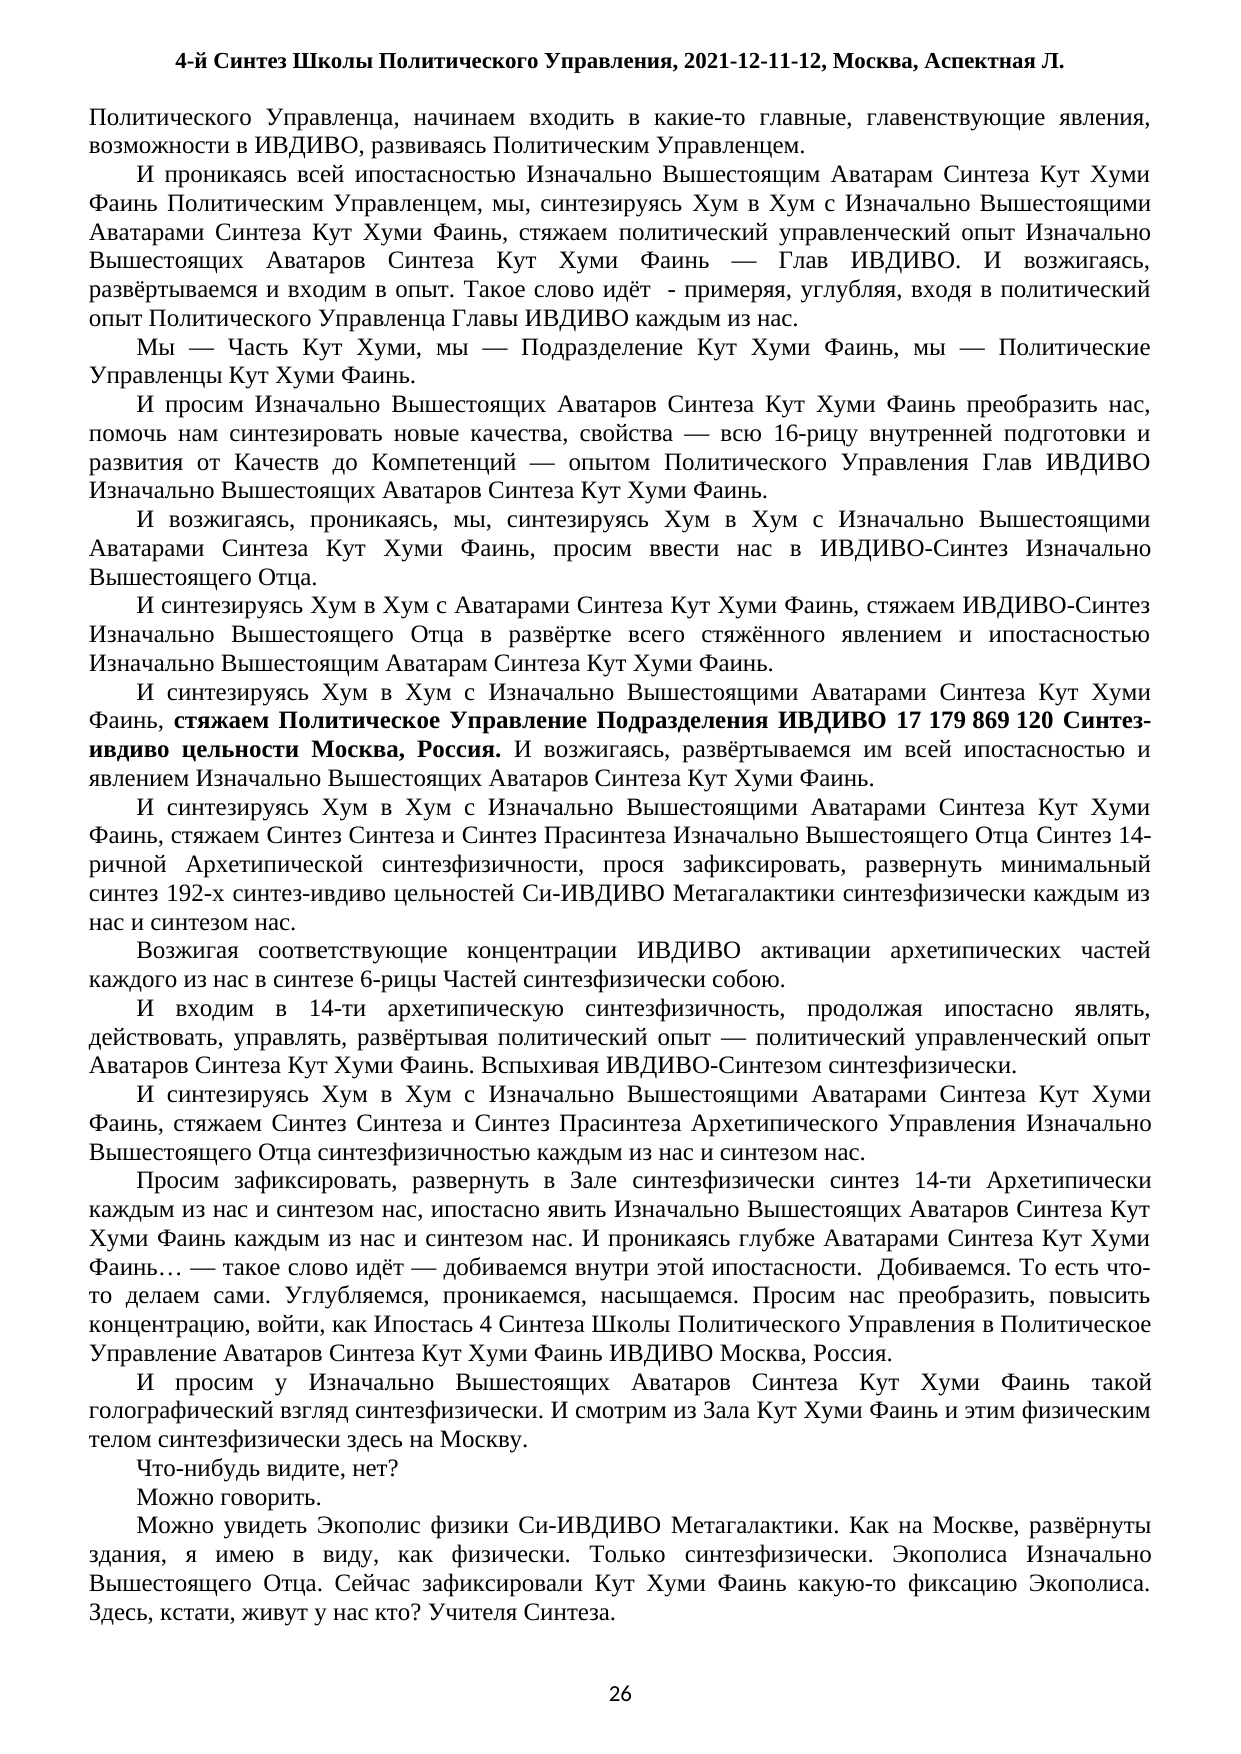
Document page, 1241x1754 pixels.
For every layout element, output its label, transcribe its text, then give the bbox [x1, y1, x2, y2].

text Можно увидеть Экополис физики Си-ИВДИВО Метагалактики. Как на Москве, развёрнуты здания, я имею в виду, как физически. Только синтезфизически. Экополиса Изначально Вышестоящего Отца. Сейчас зафиксировали Кут Хуми Фаинь какую-то фиксацию Экополиса. Здесь, кстати, живут у нас кто? Учителя Синтеза. [89, 1510, 1152, 1625]
text Просим зафиксировать, развернуть в Зале синтезфизически синтез 14-ти Архетипически каждым из нас и синтезом нас, ипостасно явить Изначально Вышестоящих Аватаров Синтеза Кут Хуми Фаинь каждым из нас и синтезом нас. И проникаясь глубже Аватарами Синтеза Кут Хуми Фаинь… — такое слово идёт — добиваемся внутри этой ипостасности. Добиваемся. То есть что-то делаем сами. Углубляемся, проникаемся, насыщаемся. Просим нас преобразить, повысить концентрацию, войти, как Ипостась 4 Синтеза Школы Политического Управления в Политическое Управление Аватаров Синтеза Кут Хуми Фаинь ИВДИВО Москва, Россия. [89, 1165, 1152, 1367]
text И просим Изначально Вышестоящих Аватаров Синтеза Кут Хуми Фаинь преобразить нас, помочь нам синтезировать новые качества, свойства — всю 16-рицу внутренней подготовки и развития от Качеств до Компетенций — опытом Политического Управления Глав ИВДИВО Изначально Вышестоящих Аватаров Синтеза Кут Хуми Фаинь. [89, 389, 1152, 504]
text И синтезируясь Хум в Хум с Аватарами Синтеза Кут Хуми Фаинь, стяжаем ИВДИВО-Синтез Изначально Вышестоящего Отца в развёртке всего стяжённого явлением и ипостасностью Изначально Вышестоящим Аватарам Синтеза Кут Хуми Фаинь. [89, 590, 1152, 677]
text И проникаясь всей ипостасностью Изначально Вышестоящим Аватарам Синтеза Кут Хуми Фаинь Политическим Управленцем, мы, синтезируясь Хум в Хум с Изначально Вышестоящими Аватарами Синтеза Кут Хуми Фаинь, стяжаем политический управленческий опыт Изначально Вышестоящих Аватаров Синтеза Кут Хуми Фаинь — Глав ИВДИВО. И возжигаясь, развёртываемся и входим в опыт. Такое слово идёт - примеряя, углубляя, входя в политический опыт Политического Управленца Главы ИВДИВО каждым из нас. [89, 159, 1152, 332]
text И синтезируясь Хум в Хум с Изначально Вышестоящими Аватарами Синтеза Кут Хуми Фаинь, стяжаем Политическое Управление Подразделения ИВДИВО 17 179 869 120 Синтез-ивдиво цельности Москва, Россия. И возжигаясь, развёртываемся им всей ипостасностью и явлением Изначально Вышестоящих Аватаров Синтеза Кут Хуми Фаинь. [89, 677, 1152, 792]
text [89, 102, 1152, 159]
text И входим в 14-ти архетипическую синтезфизичность, продолжая ипостасно являть, действовать, управлять, развёртывая политический опыт — политический управленческий опыт Аватаров Синтеза Кут Хуми Фаинь. Вспыхивая ИВДИВО-Синтезом синтезфизически. [89, 993, 1152, 1079]
text И синтезируясь Хум в Хум с Изначально Вышестоящими Аватарами Синтеза Кут Хуми Фаинь, стяжаем Синтез Синтеза и Синтез Прасинтеза Изначально Вышестоящего Отца Синтез 14-ричной Архетипической синтезфизичности, прося зафиксировать, развернуть минимальный синтез 192-х синтез-ивдиво цельностей Си-ИВДИВО Метагалактики синтезфизически каждым из нас и синтезом нас. [89, 792, 1152, 935]
text Мы — Часть Кут Хуми, мы — Подразделение Кут Хуми Фаинь, мы — Политические Управленцы Кут Хуми Фаинь. [89, 332, 1152, 389]
text И возжигаясь, проникаясь, мы, синтезируясь Хум в Хум с Изначально Вышестоящими Аватарами Синтеза Кут Хуми Фаинь, просим ввести нас в ИВДИВО-Синтез Изначально Вышестоящего Отца. [89, 504, 1152, 590]
text И просим у Изначально Вышестоящих Аватаров Синтеза Кут Хуми Фаинь такой голографический взгляд синтезфизически. И смотрим из Зала Кут Хуми Фаинь и этим физическим телом синтезфизически здесь на Москву. [89, 1367, 1152, 1453]
text И синтезируясь Хум в Хум с Изначально Вышестоящими Аватарами Синтеза Кут Хуми Фаинь, стяжаем Синтез Синтеза и Синтез Прасинтеза Архетипического Управления Изначально Вышестоящего Отца синтезфизичностью каждым из нас и синтезом нас. [89, 1079, 1152, 1165]
text Что-нибудь видите, нет? [89, 1453, 1152, 1482]
text Возжигая соответствующие концентрации ИВДИВО активации архетипических частей каждого из нас в синтезе 6-рицы Частей синтезфизически собою. [89, 935, 1152, 993]
text Можно говорить. [89, 1482, 1152, 1510]
